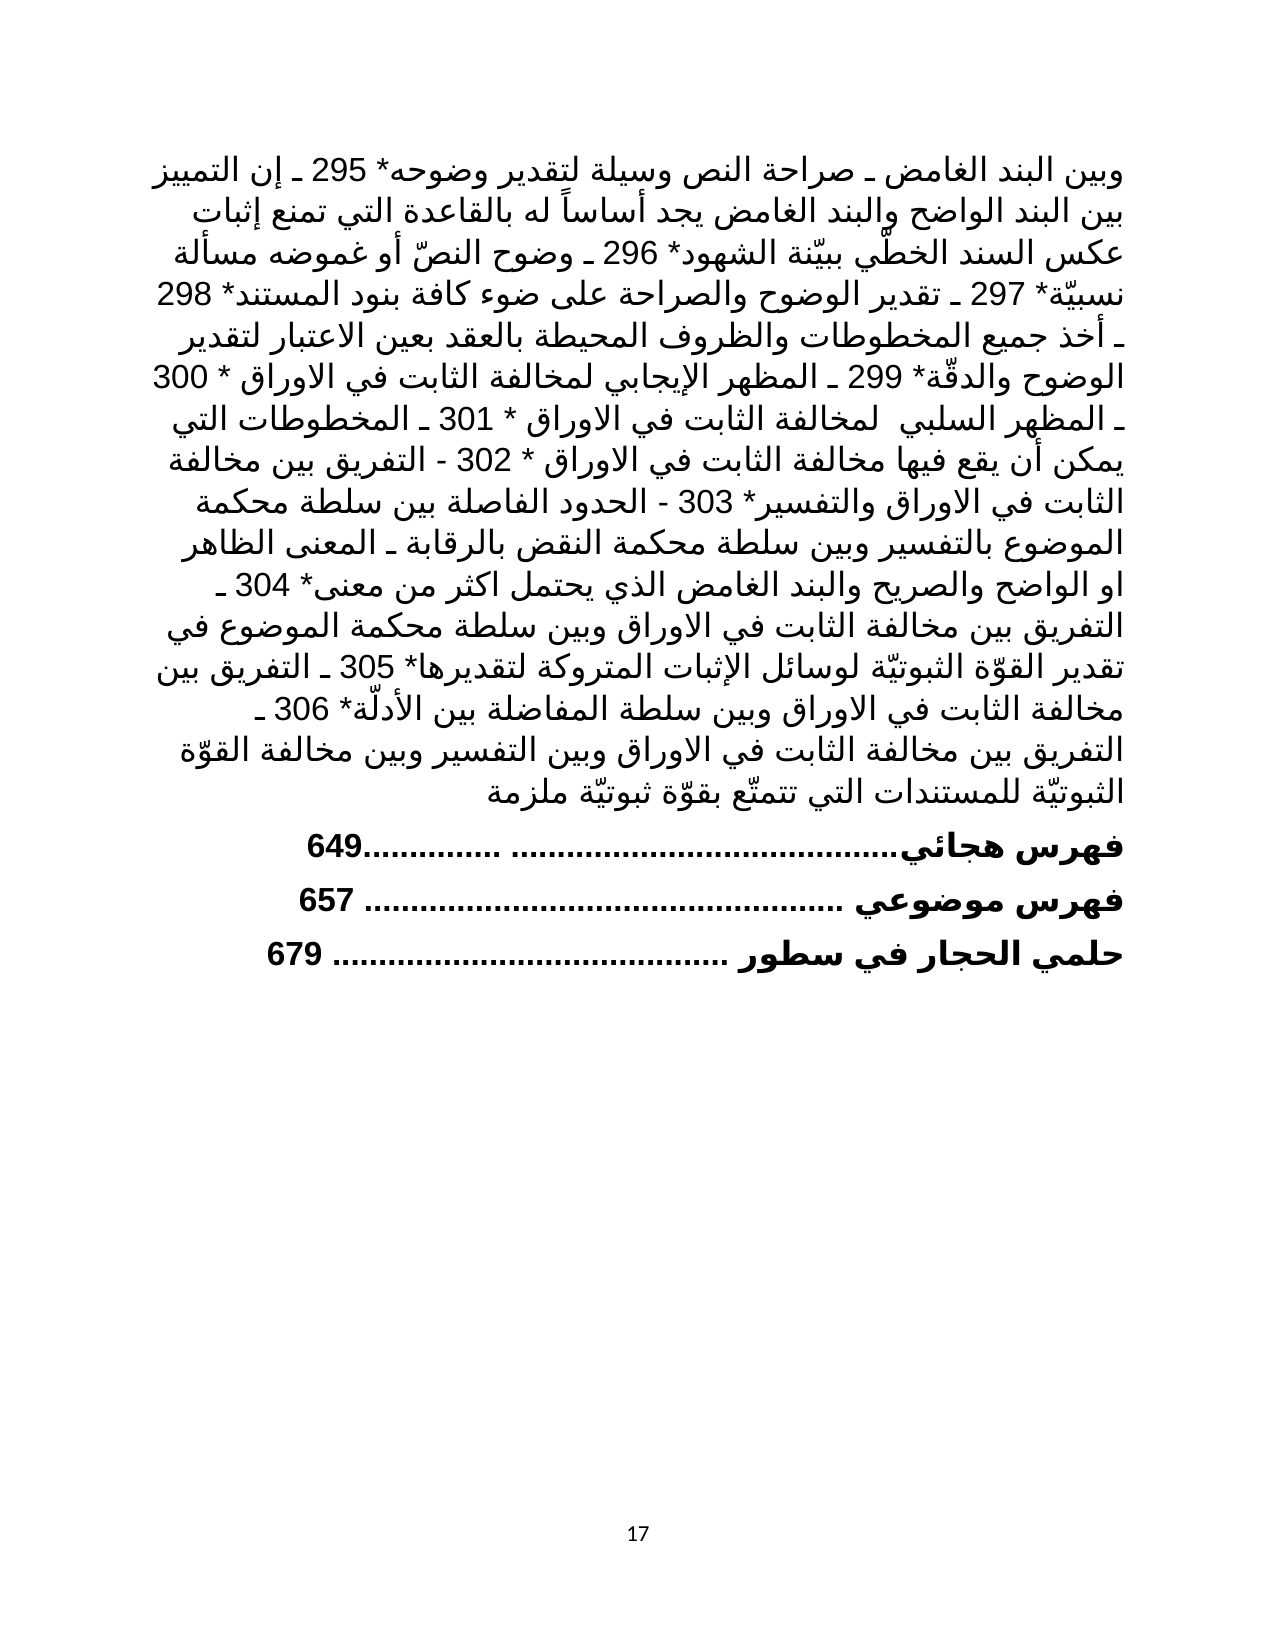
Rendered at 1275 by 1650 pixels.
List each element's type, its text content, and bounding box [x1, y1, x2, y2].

text فهرس موضوعي .................................................... 657 [150, 880, 1125, 918]
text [150, 150, 1125, 810]
text فهرس هجائي.......................................... ...............649 [150, 826, 1125, 864]
text حلمي الحجار في سطور ........................................... 679 [150, 934, 1125, 972]
